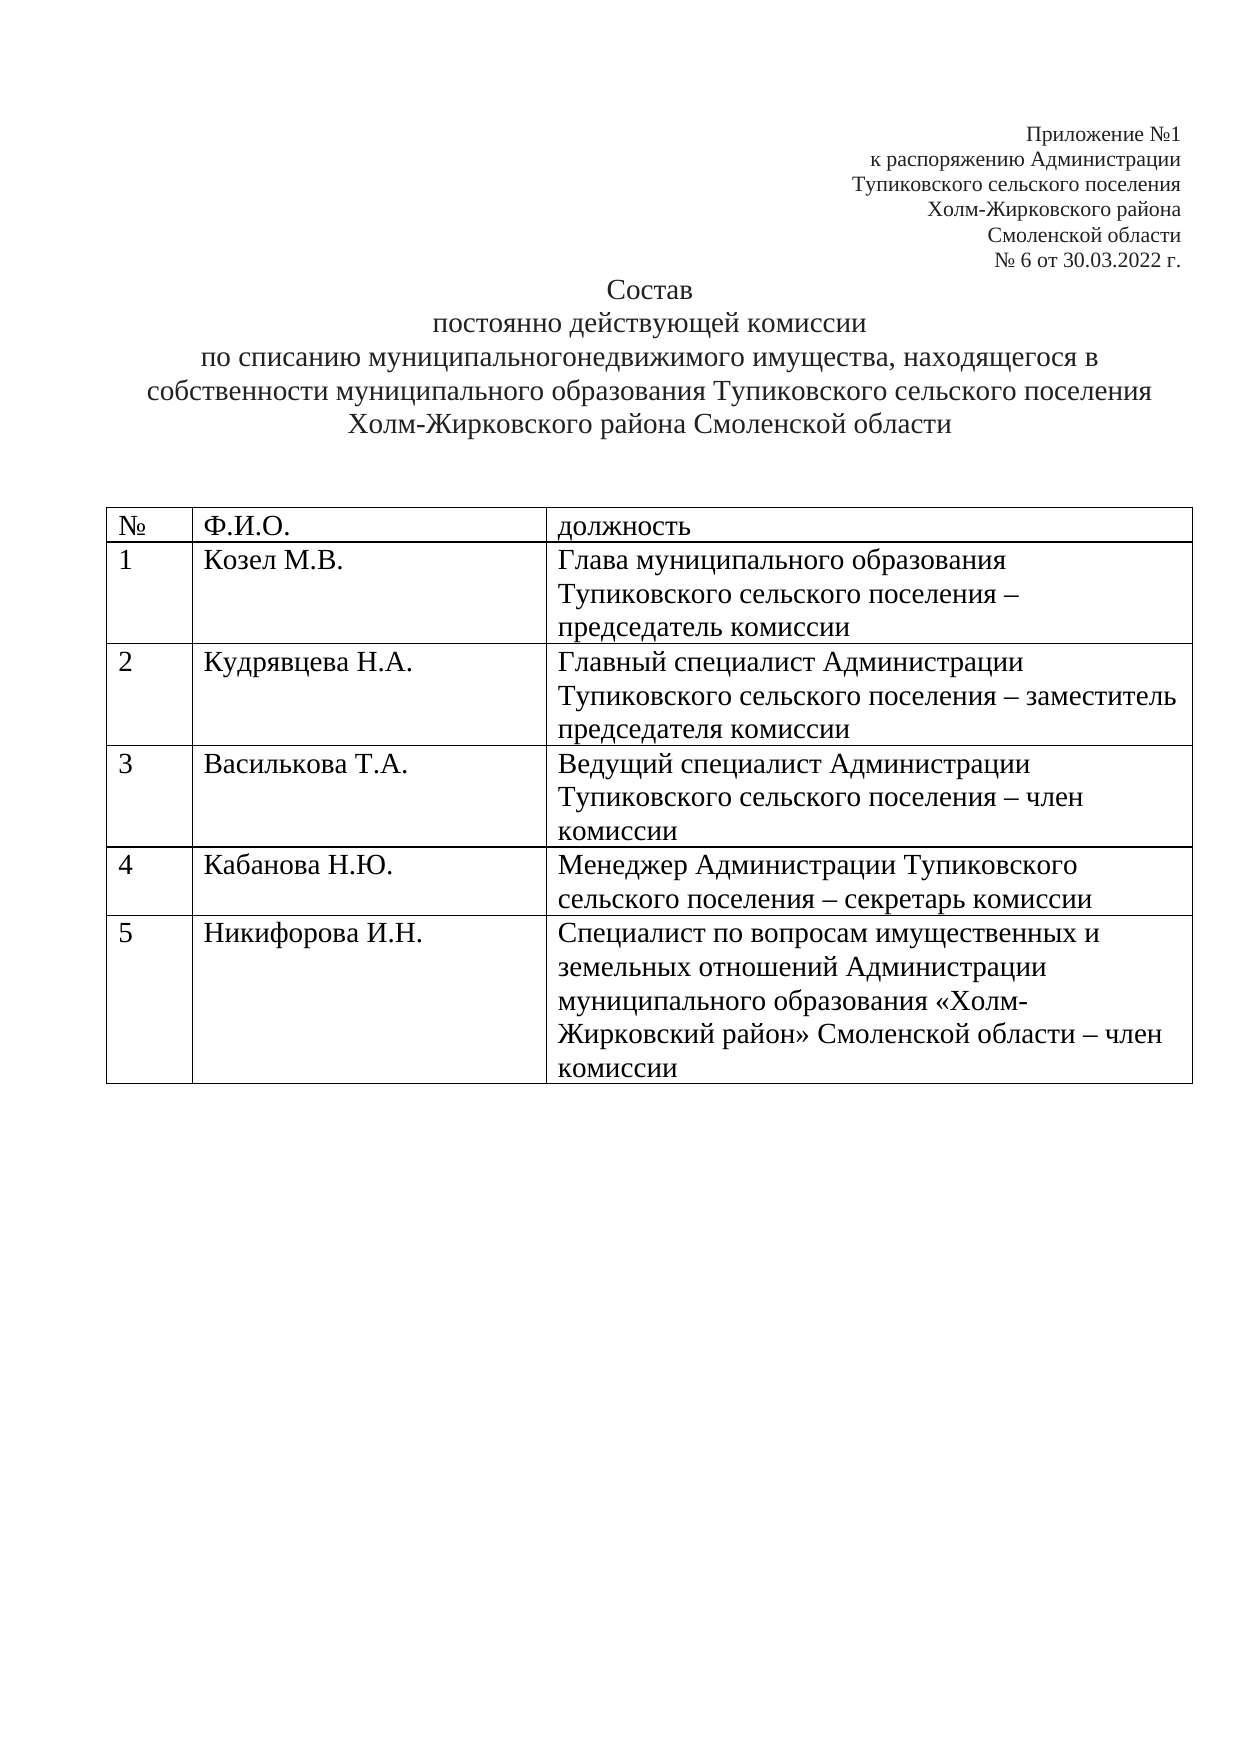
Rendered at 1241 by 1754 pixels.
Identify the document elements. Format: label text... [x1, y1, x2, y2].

table_header должность [547, 508, 1192, 541]
text по списанию муниципальногонедвижимого имущества, находящегося в собственности муниципального образования Тупиковского сельского поселения [118, 339, 1181, 406]
table_cell 2 [107, 644, 192, 745]
table_cell Главный специалист Администрации Тупиковского сельского поселения – заместитель председателя комиссии [547, 644, 1192, 745]
table_cell Козел М.В. [193, 543, 546, 643]
table_cell Ведущий специалист Администрации Тупиковского сельского поселения – член комиссии [547, 746, 1192, 846]
text к распоряжению Администрации [118, 146, 1181, 171]
table_cell Специалист по вопросам имущественных и земельных отношений Администрации муниципального образования «Холм-Жирковский район» Смоленской области – член комиссии [547, 916, 1192, 1083]
table_cell 1 [107, 543, 192, 643]
table_cell 3 [107, 746, 192, 846]
table_cell 4 [107, 848, 192, 914]
text Смоленской области [118, 222, 1181, 247]
text Холм-Жирковского района [118, 196, 1181, 222]
text № 6 от 30.03.2022 г. [118, 247, 1181, 272]
table_cell 5 [107, 916, 192, 1083]
text Состав [118, 272, 1181, 306]
text Холм-Жирковского района Смоленской области [118, 406, 1181, 440]
table_cell Василькова Т.А. [193, 746, 546, 846]
text Приложение №1 [118, 121, 1181, 146]
table_header Ф.И.О. [193, 508, 546, 541]
table_cell Никифорова И.Н. [193, 916, 546, 1083]
table_header № [107, 508, 192, 541]
text постоянно действующей комиссии [118, 306, 1181, 339]
table_cell Глава муниципального образования Тупиковского сельского поселения – председатель комиссии [547, 543, 1192, 643]
text Тупиковского сельского поселения [118, 171, 1181, 196]
table_cell Менеджер Администрации Тупиковского сельского поселения – секретарь комиссии [547, 848, 1192, 914]
table_cell Кабанова Н.Ю. [193, 848, 546, 914]
table_cell Кудрявцева Н.А. [193, 644, 546, 745]
